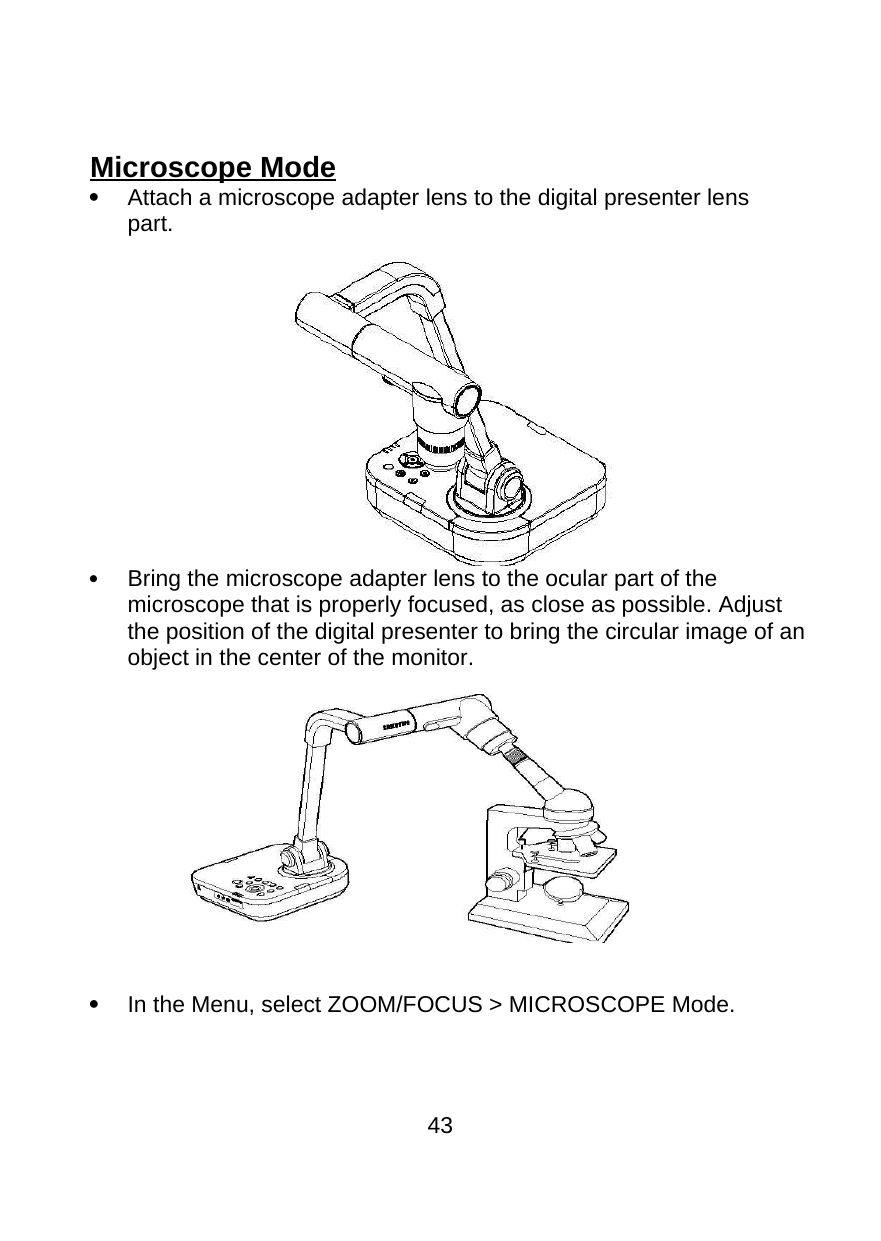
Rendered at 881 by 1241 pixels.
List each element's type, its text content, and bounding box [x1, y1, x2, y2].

subtitle Microscope Mode [90, 150, 773, 183]
picture [176, 694, 705, 943]
list Bring the microscope adapter lens to the ocular part of the microscope that is properly focused, as close as possible. Adjust the position of the digital presenter to bring the circular image of an object in the center of the monitor. [90, 565, 819, 671]
list In the Menu, select ZOOM/FOCUS > MICROSCOPE Mode. [90, 991, 790, 1017]
list Attach a microscope adapter lens to the digital presenter lens part. [90, 183, 790, 236]
picture [215, 262, 666, 566]
